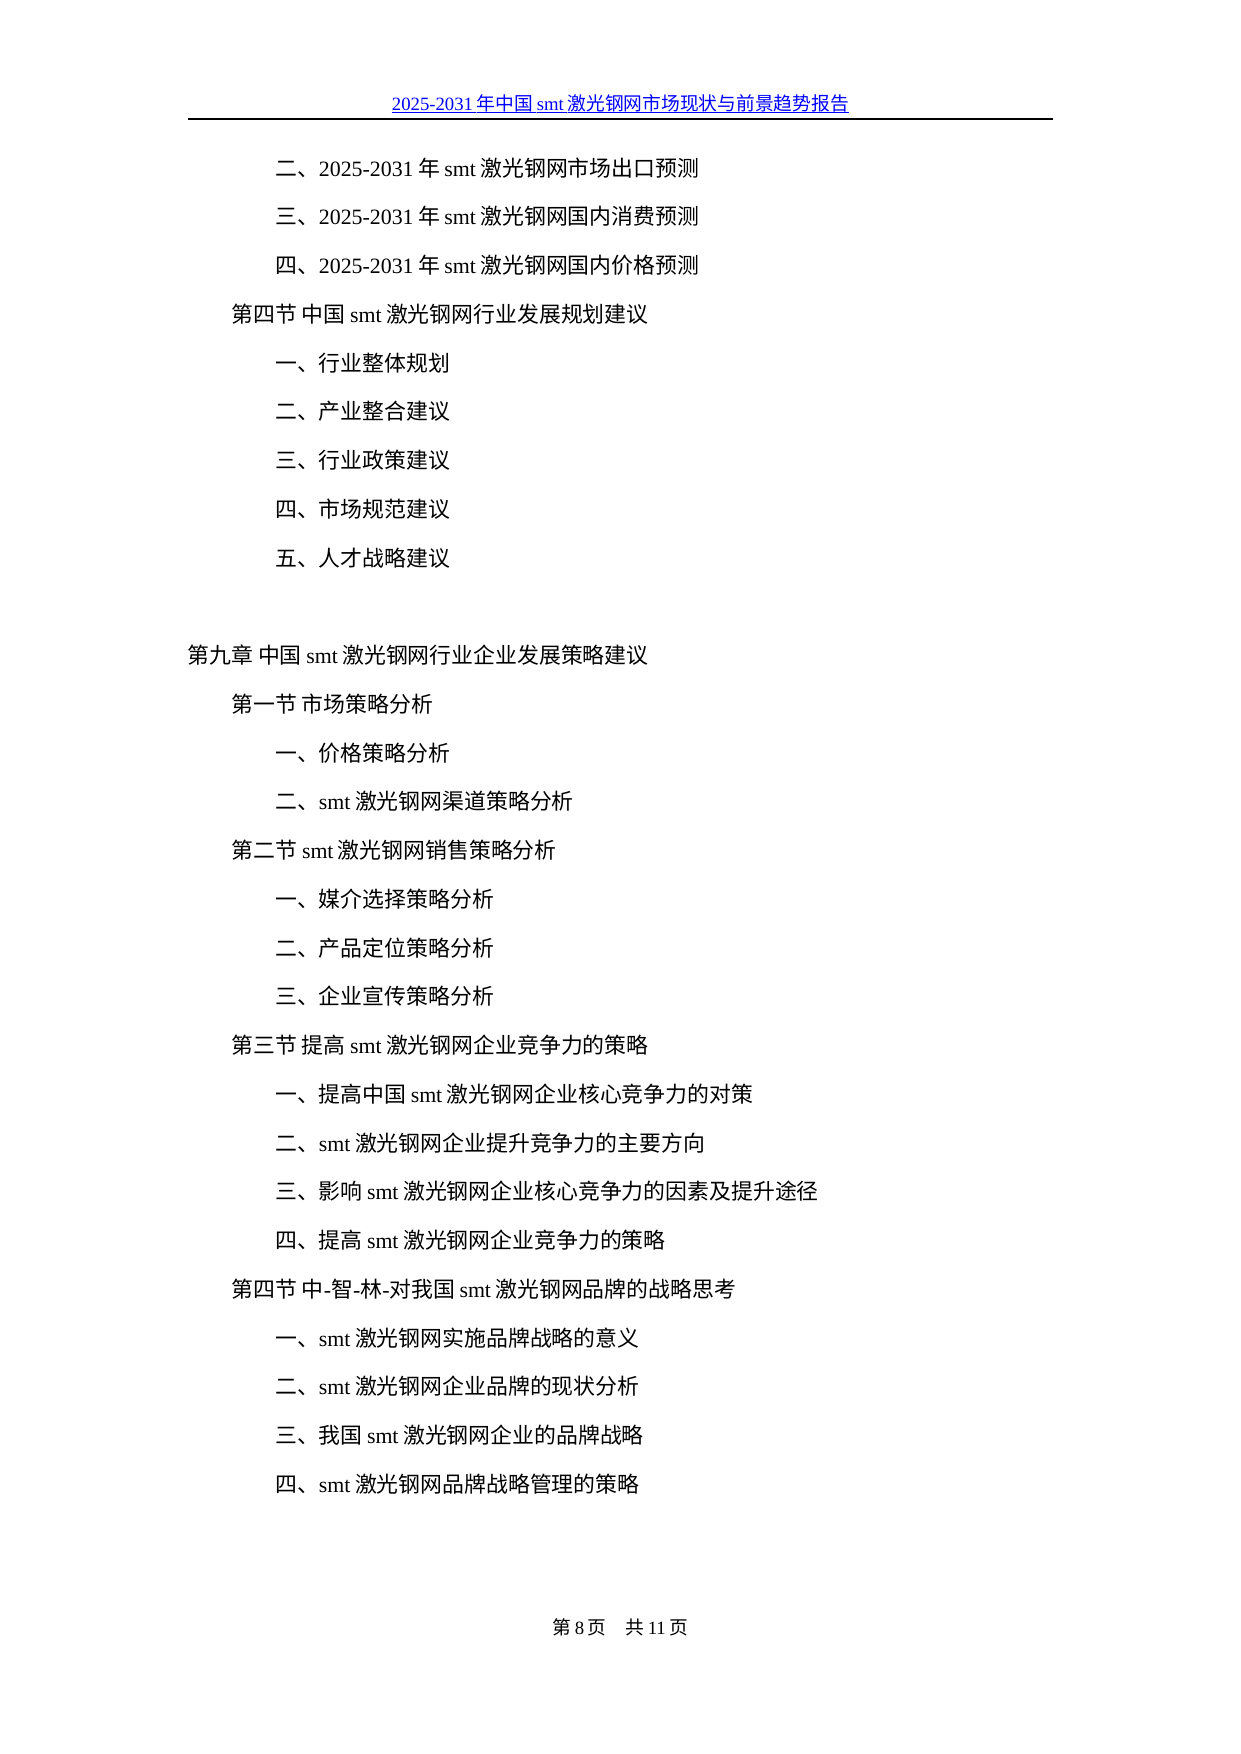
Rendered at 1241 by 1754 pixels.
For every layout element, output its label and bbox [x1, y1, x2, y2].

text [187, 150, 1053, 1499]
